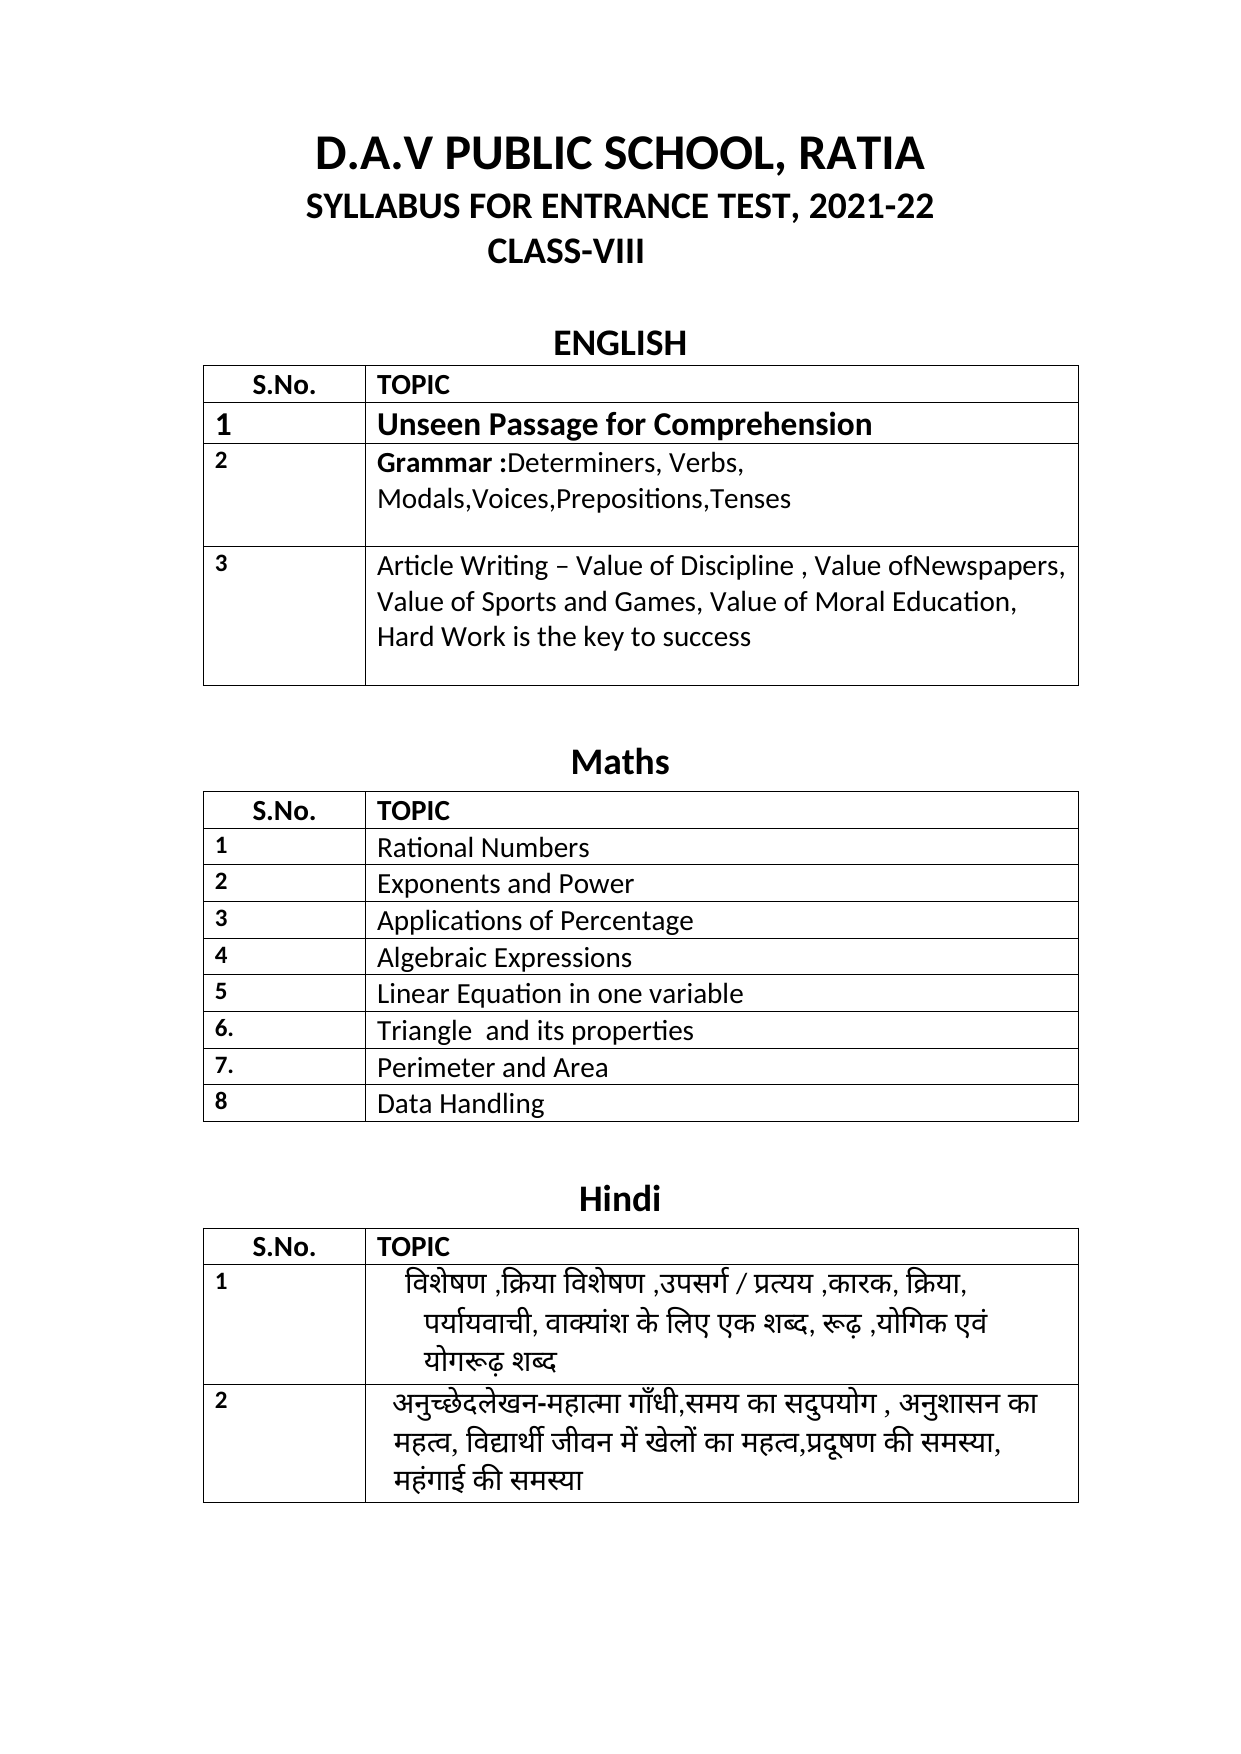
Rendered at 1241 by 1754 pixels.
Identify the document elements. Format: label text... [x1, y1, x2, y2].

table_cell 5 [204, 975, 365, 1011]
table_header S.No. [204, 366, 365, 402]
text Hindi [37, 1175, 1203, 1221]
table_cell 3 [204, 547, 365, 684]
table_cell 2 [204, 444, 365, 546]
table_cell Triangle and its properties [366, 1012, 1078, 1048]
text CLASS-VIII [412, 227, 1203, 273]
text D.A.V PUBLIC SCHOOL, RATIA [37, 121, 1203, 182]
table_cell Linear Equation in one variable [366, 975, 1078, 1011]
table_cell 1 [204, 403, 365, 443]
table_header TOPIC [366, 366, 1078, 402]
table_cell 2 [204, 1385, 365, 1502]
table_cell Data Handling [366, 1085, 1078, 1121]
table_cell 6. [204, 1012, 365, 1048]
table_cell Unseen Passage for Comprehension [366, 403, 1078, 443]
table_cell 3 [204, 902, 365, 938]
table_cell 1 [204, 1265, 365, 1384]
table_cell 7. [204, 1049, 365, 1084]
table_header TOPIC [366, 792, 1078, 828]
table_cell Exponents and Power [366, 865, 1078, 901]
text ENGLISH [37, 319, 1203, 365]
table_header S.No. [204, 792, 365, 828]
table_header TOPIC [366, 1229, 1078, 1264]
table_cell विशेषण ,क्रिया विशेषण ,उपसर्ग / प्रत्यय ,कारक, क्रिया, पर्यायवाची, वाक्यांश के लिए एक शब्द, रूढ़ ,योगिक एवं योगरूढ़ शब्द [366, 1265, 1078, 1384]
table_header S.No. [204, 1229, 365, 1264]
table_cell 1 [204, 829, 365, 864]
text Maths [37, 738, 1203, 784]
table_cell 2 [204, 865, 365, 901]
table_cell 8 [204, 1085, 365, 1121]
table_cell Rational Numbers [366, 829, 1078, 864]
table_cell Grammar :Determiners, Verbs, Modals,Voices,Prepositions,Tenses [366, 444, 1078, 546]
table_cell Article Writing – Value of Discipline , Value ofNewspapers, Value of Sports and Games, Value of Moral Education, Hard Work is the key to success [366, 547, 1078, 684]
text SYLLABUS FOR ENTRANCE TEST, 2021-22 [37, 182, 1203, 227]
table_cell Algebraic Expressions [366, 939, 1078, 974]
table_cell Perimeter and Area [366, 1049, 1078, 1084]
table_cell अनुच्छेदलेखन-महात्मा गाँधी,समय का सदुपयोग , अनुशासन का महत्व, विद्यार्थी जीवन में खेलों का महत्व,प्रदूषण की समस्या, महंगाई की समस्या [366, 1385, 1078, 1502]
table_cell 4 [204, 939, 365, 974]
table_cell Applications of Percentage [366, 902, 1078, 938]
